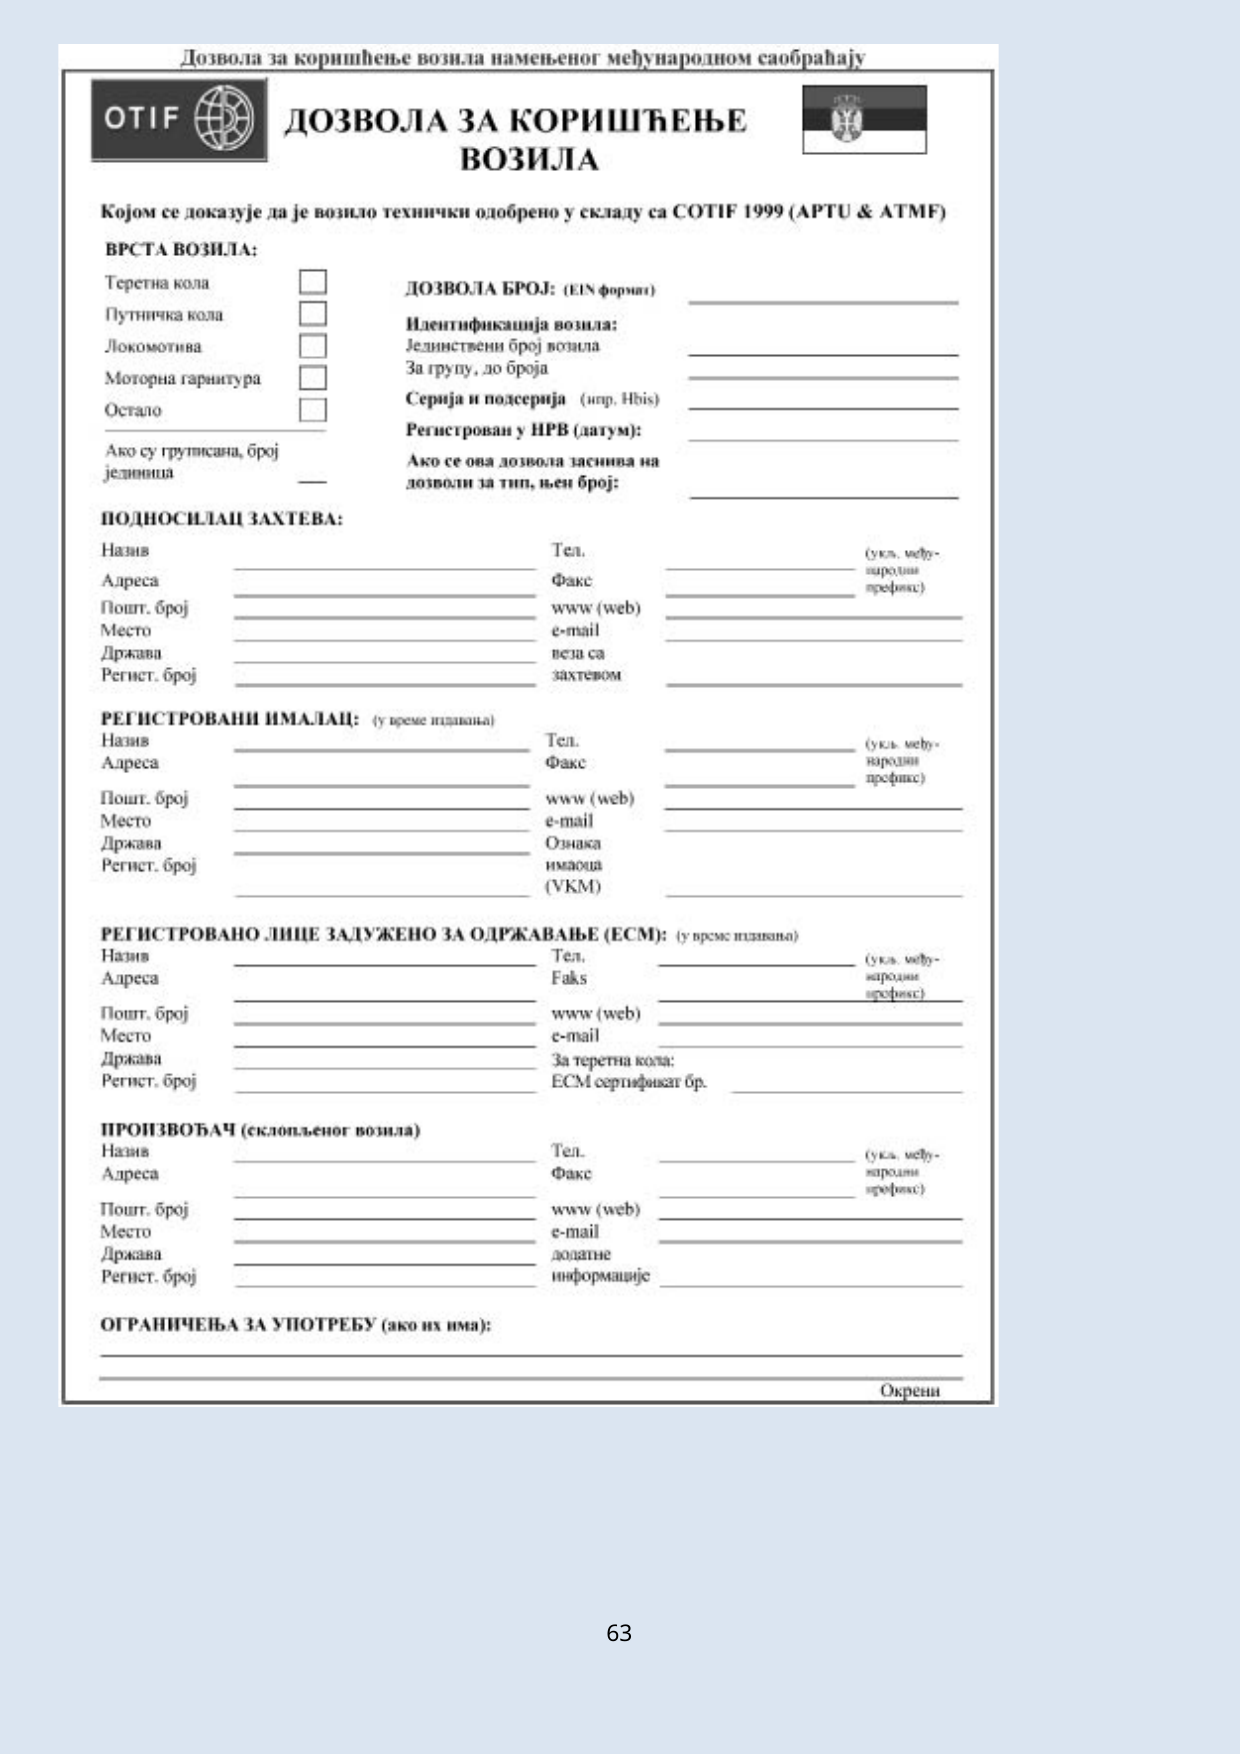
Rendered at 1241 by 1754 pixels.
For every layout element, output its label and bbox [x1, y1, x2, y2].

picture [58, 44, 999, 1407]
